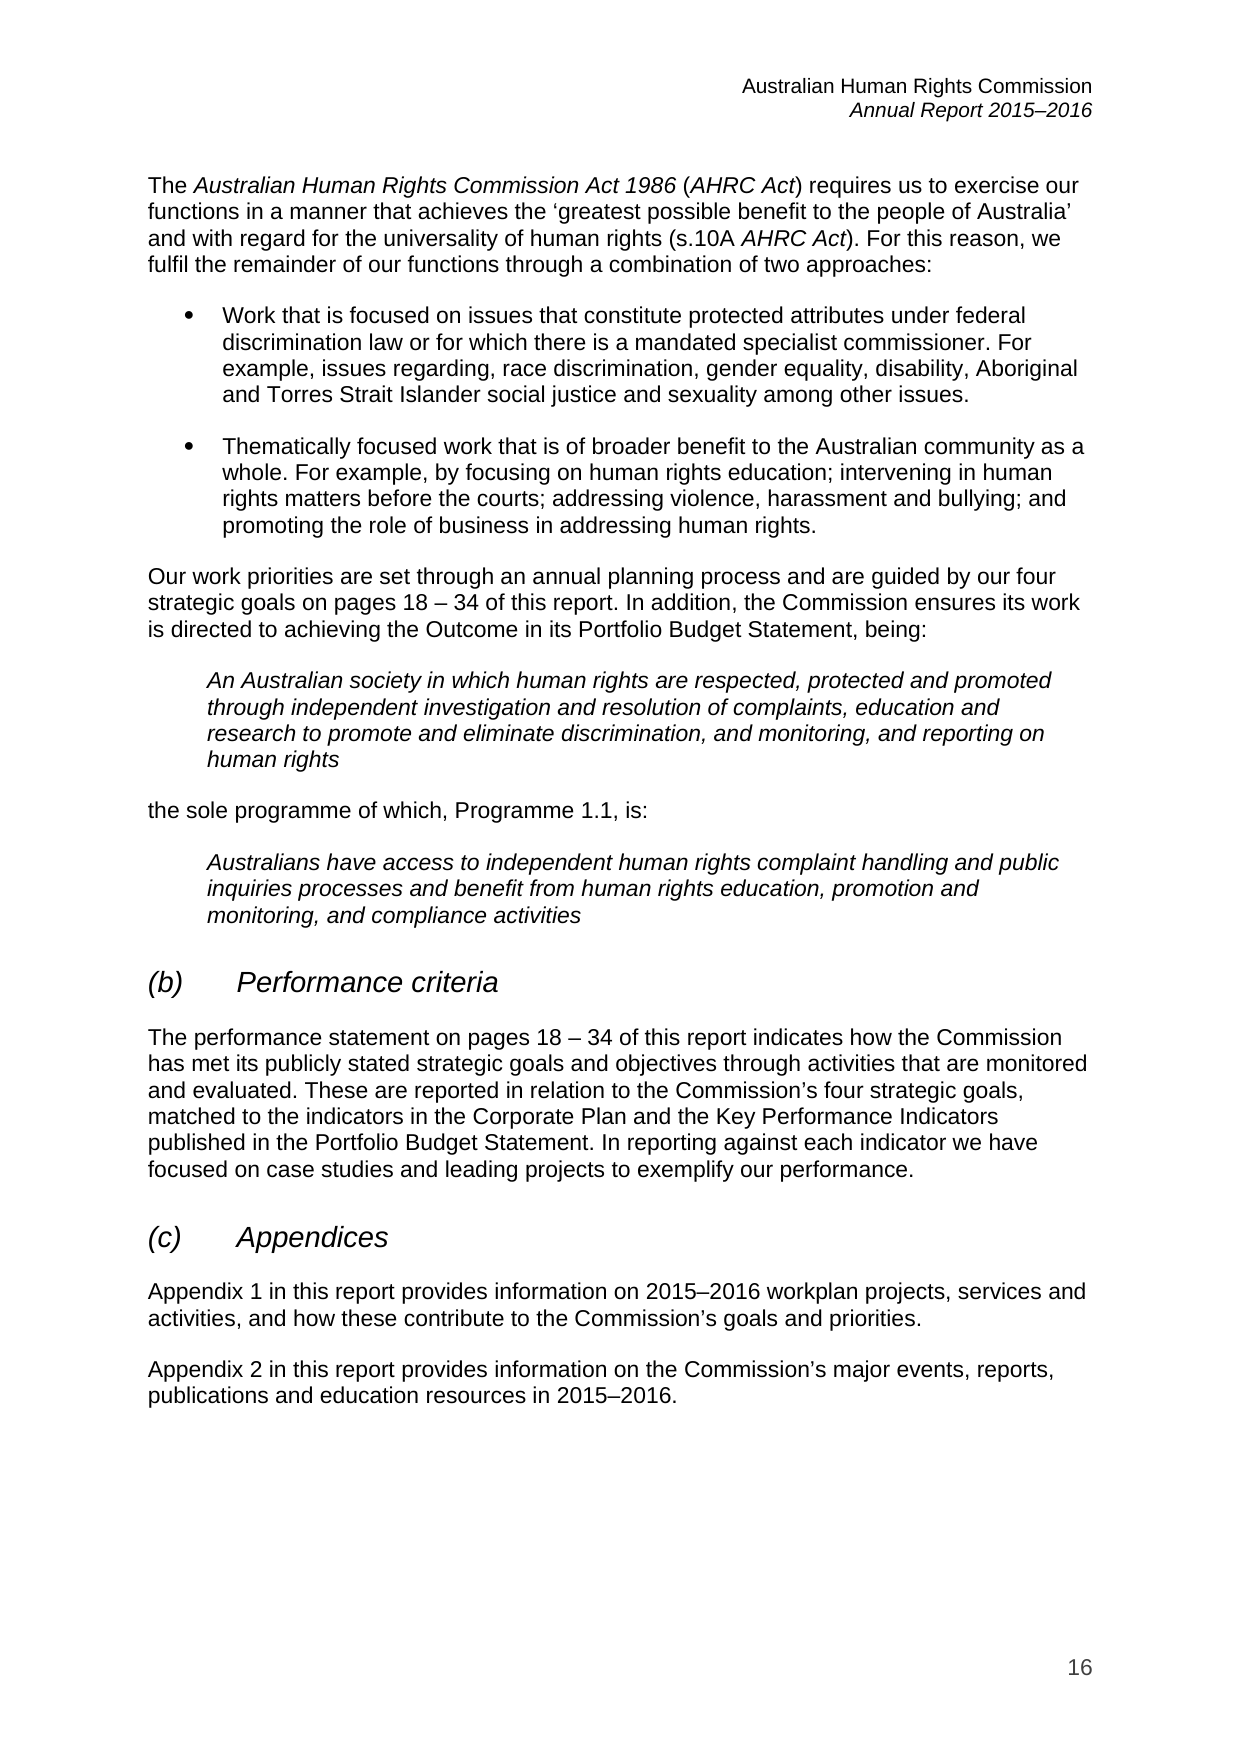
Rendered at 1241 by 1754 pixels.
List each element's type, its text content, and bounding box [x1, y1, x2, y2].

text Thematically focused work that is of broader benefit to the Australian community as a whole. For example, by focusing on human rights education; intervening in human rights matters before the courts; addressing violence, harassment and bullying; and promoting the role of business in addressing human rights. [185, 433, 1092, 538]
text The Australian Human Rights Commission Act 1986 (AHRC Act) requires us to exercise our functions in a manner that achieves the ‘greatest possible benefit to the people of Australia’ and with regard for the universality of human rights (s.10A AHRC Act). For this reason, we fulfil the remainder of our functions through a combination of two approaches: [148, 172, 1092, 277]
text Australians have access to independent human rights complaint handling and public inquiries processes and benefit from human rights education, promotion and monitoring, and compliance activities [207, 849, 1092, 928]
text the sole programme of which, Programme 1.1, is: [148, 797, 1092, 824]
text The performance statement on pages 18 – 34 of this report indicates how the Commission has met its publicly stated strategic goals and objectives through activities that are monitored and evaluated. These are reported in relation to the Commission’s four strategic goals, matched to the indicators in the Corporate Plan and the Key Performance Indicators published in the Portfolio Budget Statement. In reporting against each indicator we have focused on case studies and leading projects to exemplify our performance. [148, 1024, 1092, 1182]
text Work that is focused on issues that constitute protected attributes under federal discrimination law or for which there is a mandated specialist commissioner. For example, issues regarding, race discrimination, gender equality, disability, Aboriginal and Torres Strait Islander social justice and sexuality among other issues. [185, 302, 1092, 408]
subtitle Performance criteria [148, 965, 1092, 999]
text Our work priorities are set through an annual planning process and are guided by our four strategic goals on pages 18 – 34 of this report. In addition, the Commission ensures its work is directed to achieving the Outcome in its Portfolio Budget Statement, being: [148, 563, 1092, 642]
subtitle Appendices [148, 1219, 1092, 1253]
text Appendix 1 in this report provides information on 2015–2016 workplan projects, services and activities, and how these contribute to the Commission’s goals and priorities. [148, 1278, 1092, 1331]
text An Australian society in which human rights are respected, protected and promoted through independent investigation and resolution of complaints, education and research to promote and eliminate discrimination, and monitoring, and reporting on human rights [207, 667, 1092, 772]
text Appendix 2 in this report provides information on the Commission’s major events, reports, publications and education resources in 2015–2016. [148, 1356, 1092, 1408]
